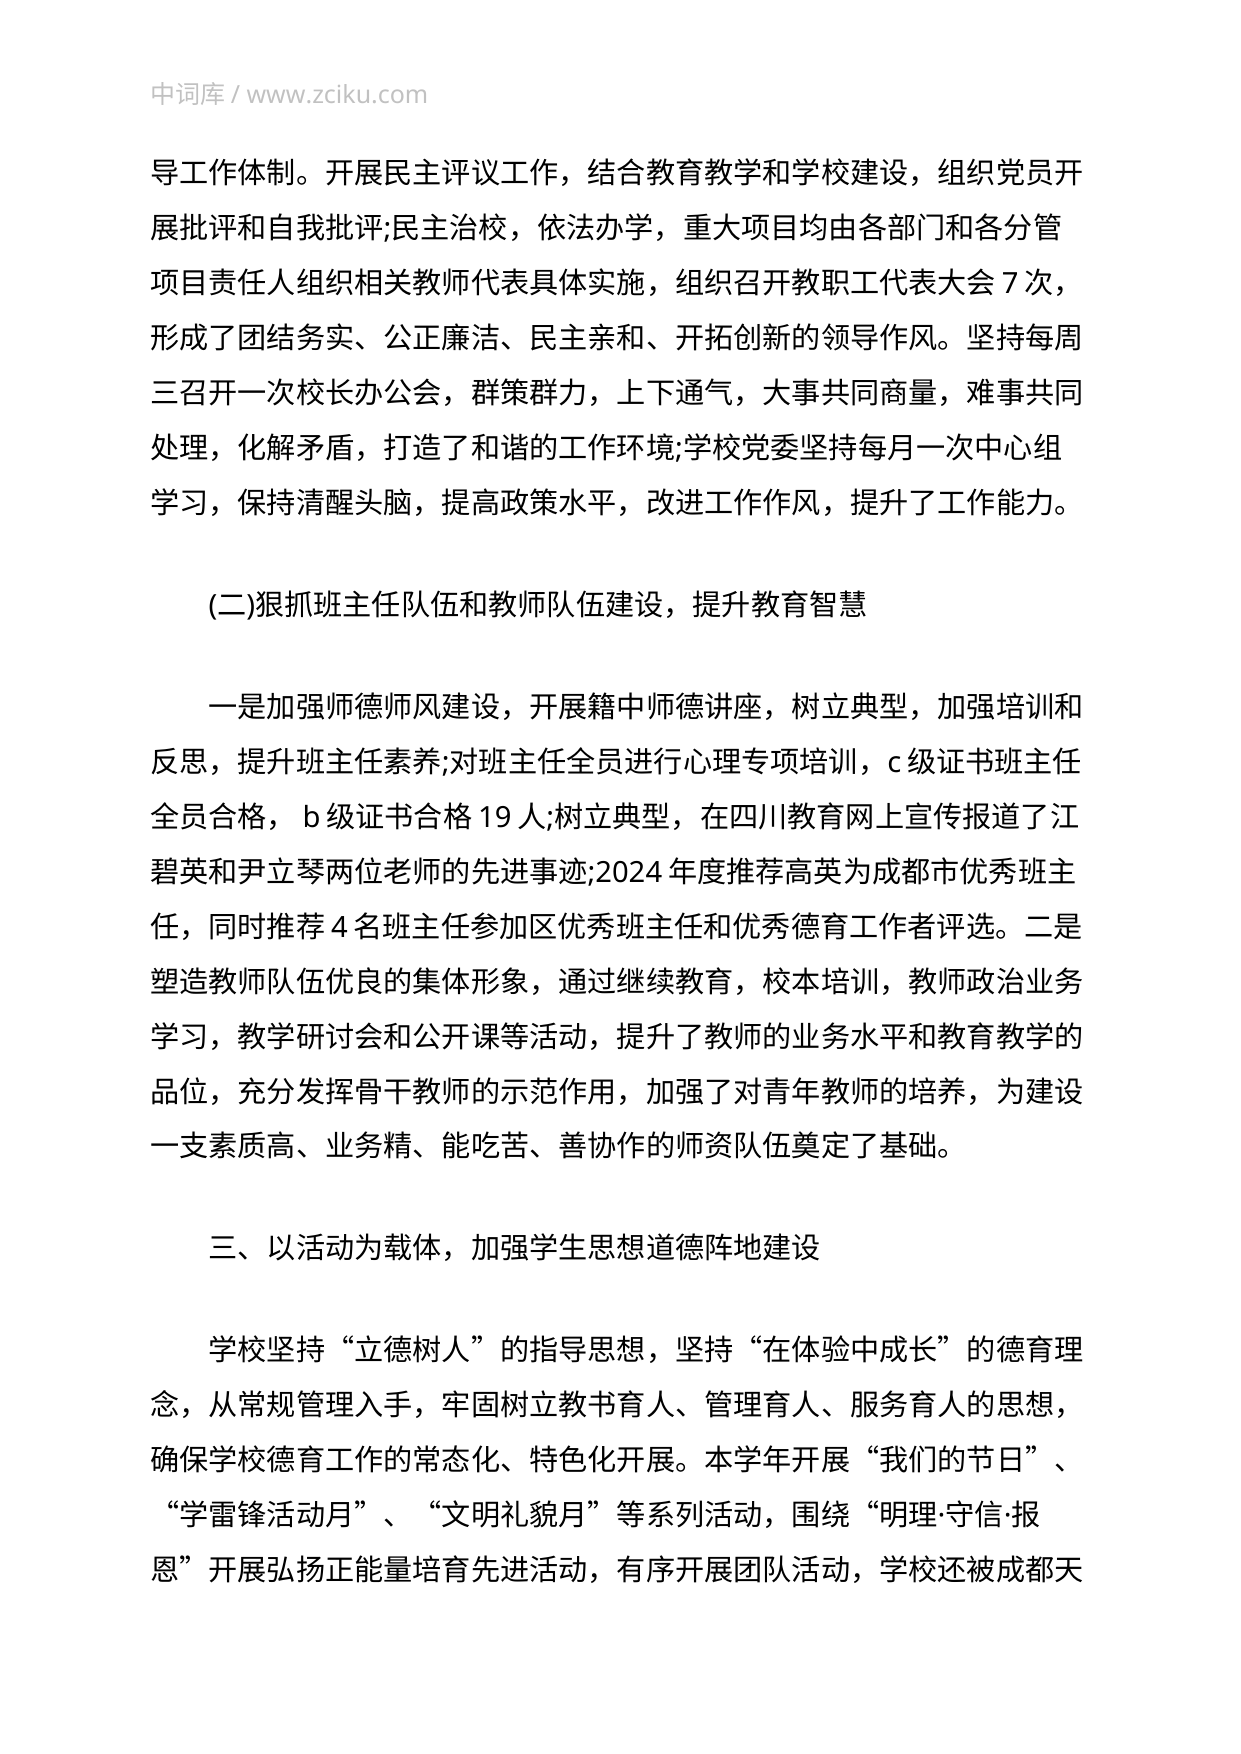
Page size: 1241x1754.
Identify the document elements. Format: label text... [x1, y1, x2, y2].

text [150, 1327, 1090, 1588]
text 三、以活动为载体，加强学生思想道德阵地建设 [150, 1225, 1090, 1267]
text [150, 150, 1090, 522]
text 一是加强师德师风建设，开展籍中师德讲座，树立典型，加强培训和反思，提升班主任素养;对班主任全员进行心理专项培训，c级证书班主任全员合格， b级证书合格19人;树立典型，在四川教育网上宣传报道了江碧英和尹立琴两位老师的先进事迹;2024年度推荐高英为成都市优秀班主任，同时推荐4名班主任参加区优秀班主任和优秀德育工作者评选。二是塑造教师队伍优良的集体形象，通过继续教育，校本培训，教师政治业务学习，教学研讨会和公开课等活动，提升了教师的业务水平和教育教学的品位，充分发挥骨干教师的示范作用，加强了对青年教师的培养，为建设一支素质高、业务精、能吃苦、善协作的师资队伍奠定了基础。 [150, 683, 1090, 1165]
text (二)狠抓班主任队伍和教师队伍建设，提升教育智慧 [150, 581, 1090, 624]
